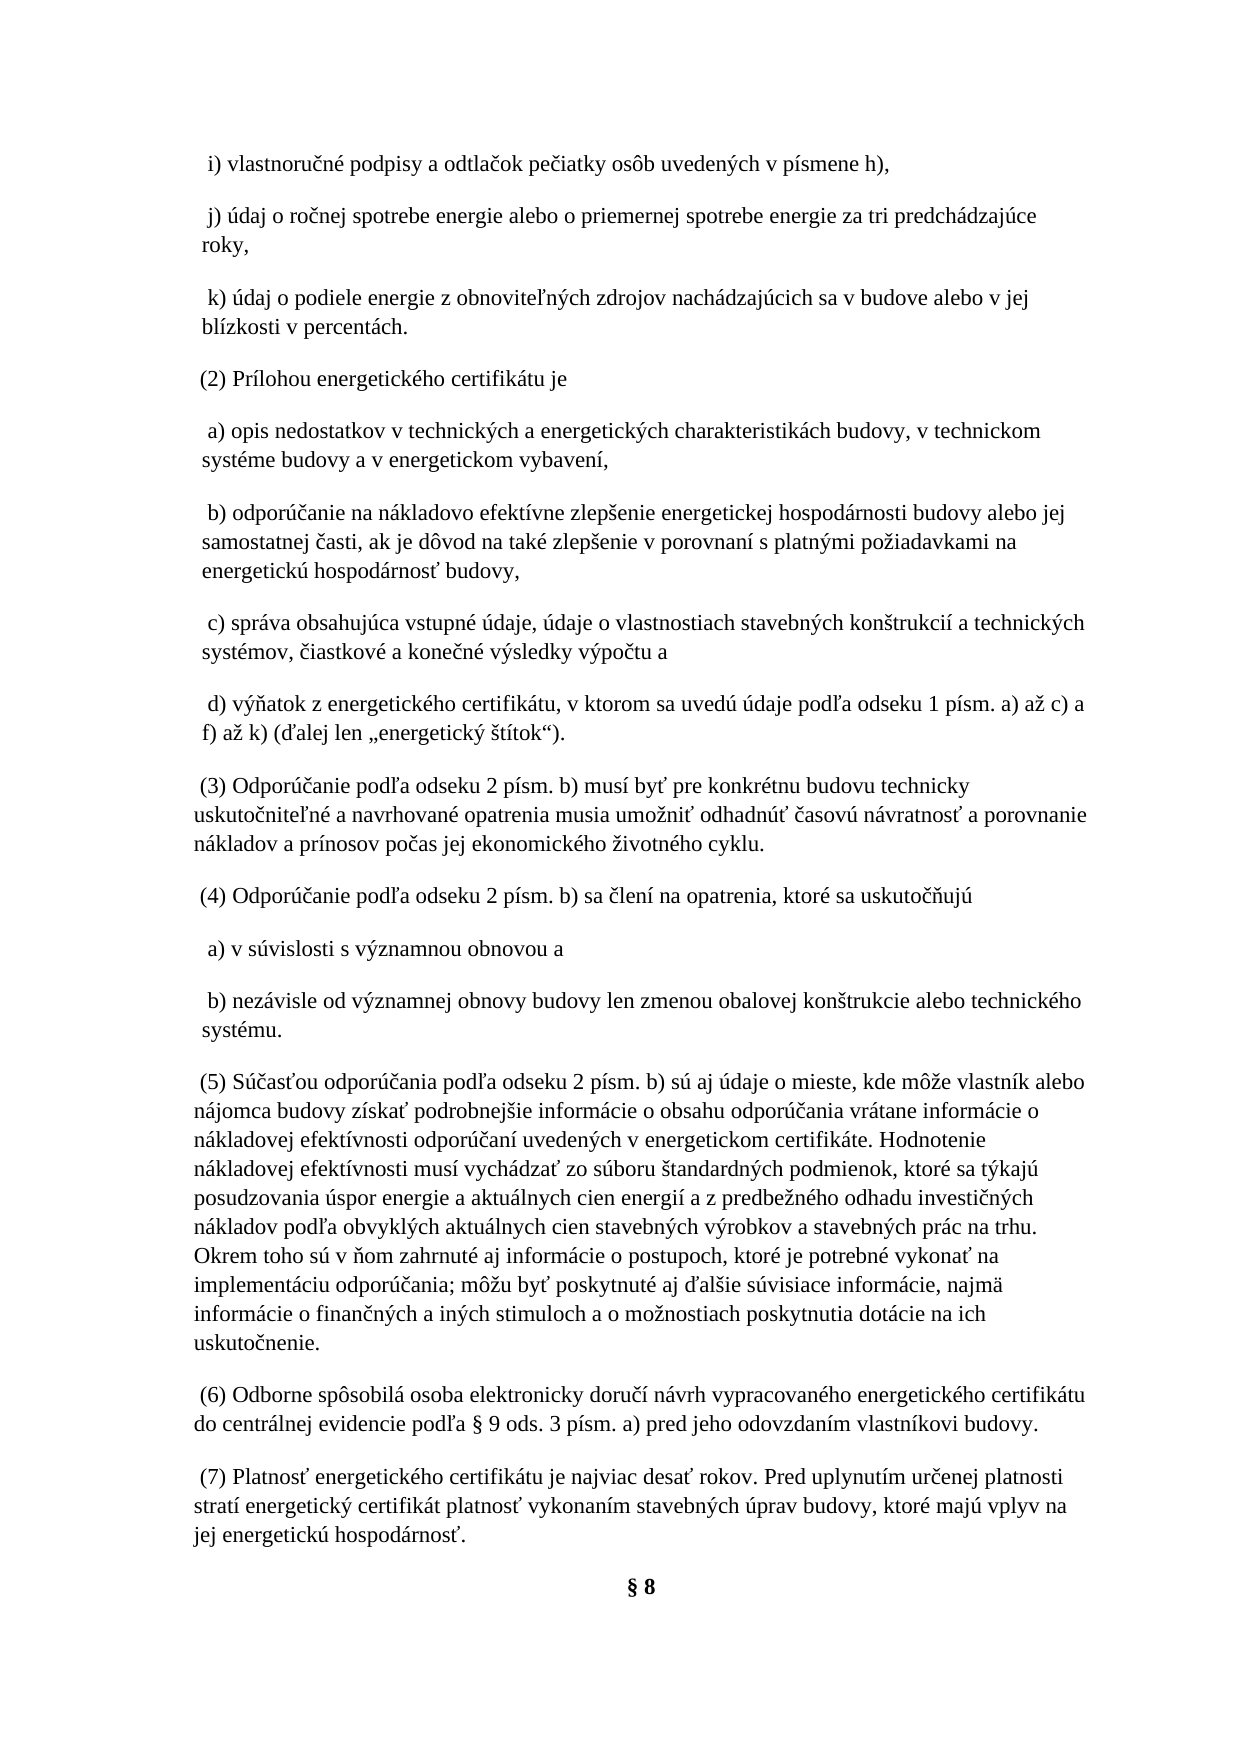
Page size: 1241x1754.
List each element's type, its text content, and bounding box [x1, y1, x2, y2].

text a) v súvislosti s významnou obnovou a [202, 934, 1090, 961]
text i) vlastnoručné podpisy a odtlačok pečiatky osôb uvedených v písmene h), [202, 150, 1090, 176]
text a) opis nedostatkov v technických a energetických charakteristikách budovy, v technickom systéme budovy a v energetickom vybavení, [202, 417, 1090, 473]
text b) odporúčanie na nákladovo efektívne zlepšenie energetickej hospodárnosti budovy alebo jej samostatnej časti, ak je dôvod na také zlepšenie v porovnaní s platnými požiadavkami na energetickú hospodárnosť budovy, [202, 499, 1090, 583]
text (2) Prílohou energetického certifikátu je [194, 365, 1090, 391]
text k) údaj o podiele energie z obnoviteľných zdrojov nachádzajúcich sa v budove alebo v jej blízkosti v percentách. [202, 284, 1090, 339]
text (4) Odporúčanie podľa odseku 2 písm. b) sa člení na opatrenia, ktoré sa uskutočňujú [194, 882, 1090, 908]
text d) výňatok z energetického certifikátu, v ktorom sa uvedú údaje podľa odseku 1 písm. a) až c) a f) až k) (ďalej len „energetický štítok“). [202, 691, 1090, 746]
text c) správa obsahujúca vstupné údaje, údaje o vlastnostiach stavebných konštrukcií a technických systémov, čiastkové a konečné výsledky výpočtu a [202, 609, 1090, 664]
text (5) Súčasťou odporúčania podľa odseku 2 písm. b) sú aj údaje o mieste, kde môže vlastník alebo nájomca budovy získať podrobnejšie informácie o obsahu odporúčania vrátane informácie o nákladovej efektívnosti odporúčaní uvedených v energetickom certifikáte. Hodnotenie nákladovej efektívnosti musí vychádzať zo súboru štandardných podmienok, ktoré sa týkajú posudzovania úspor energie a aktuálnych cien energií a z predbežného odhadu investičných nákladov podľa obvyklých aktuálnych cien stavebných výrobkov a stavebných prác na trhu. Okrem toho sú v ňom zahrnuté aj informácie o postupoch, ktoré je potrebné vykonať na implementáciu odporúčania; môžu byť poskytnuté aj ďalšie súvisiace informácie, najmä informácie o finančných a iných stimuloch a o možnostiach poskytnutia dotácie na ich uskutočnenie. [194, 1068, 1090, 1355]
text j) údaj o ročnej spotrebe energie alebo o priemernej spotrebe energie za tri predchádzajúce roky, [202, 202, 1090, 258]
text (6) Odborne spôsobilá osoba elektronicky doručí návrh vypracovaného energetického certifikátu do centrálnej evidencie podľa § 9 ods. 3 písm. a) pred jeho odovzdaním vlastníkovi budovy. [194, 1381, 1090, 1437]
text b) nezávisle od významnej obnovy budovy len zmenou obalovej konštrukcie alebo technického systému. [202, 987, 1090, 1042]
text (3) Odporúčanie podľa odseku 2 písm. b) musí byť pre konkrétnu budovu technicky uskutočniteľné a navrhované opatrenia musia umožniť odhadnúť časovú návratnosť a porovnanie nákladov a prínosov počas jej ekonomického životného cyklu. [194, 772, 1090, 856]
text (7) Platnosť energetického certifikátu je najviac desať rokov. Pred uplynutím určenej platnosti stratí energetický certifikát platnosť vykonaním stavebných úprav budovy, ktoré majú vplyv na jej energetickú hospodárnosť. [194, 1463, 1090, 1547]
text § 8 [186, 1573, 1090, 1599]
